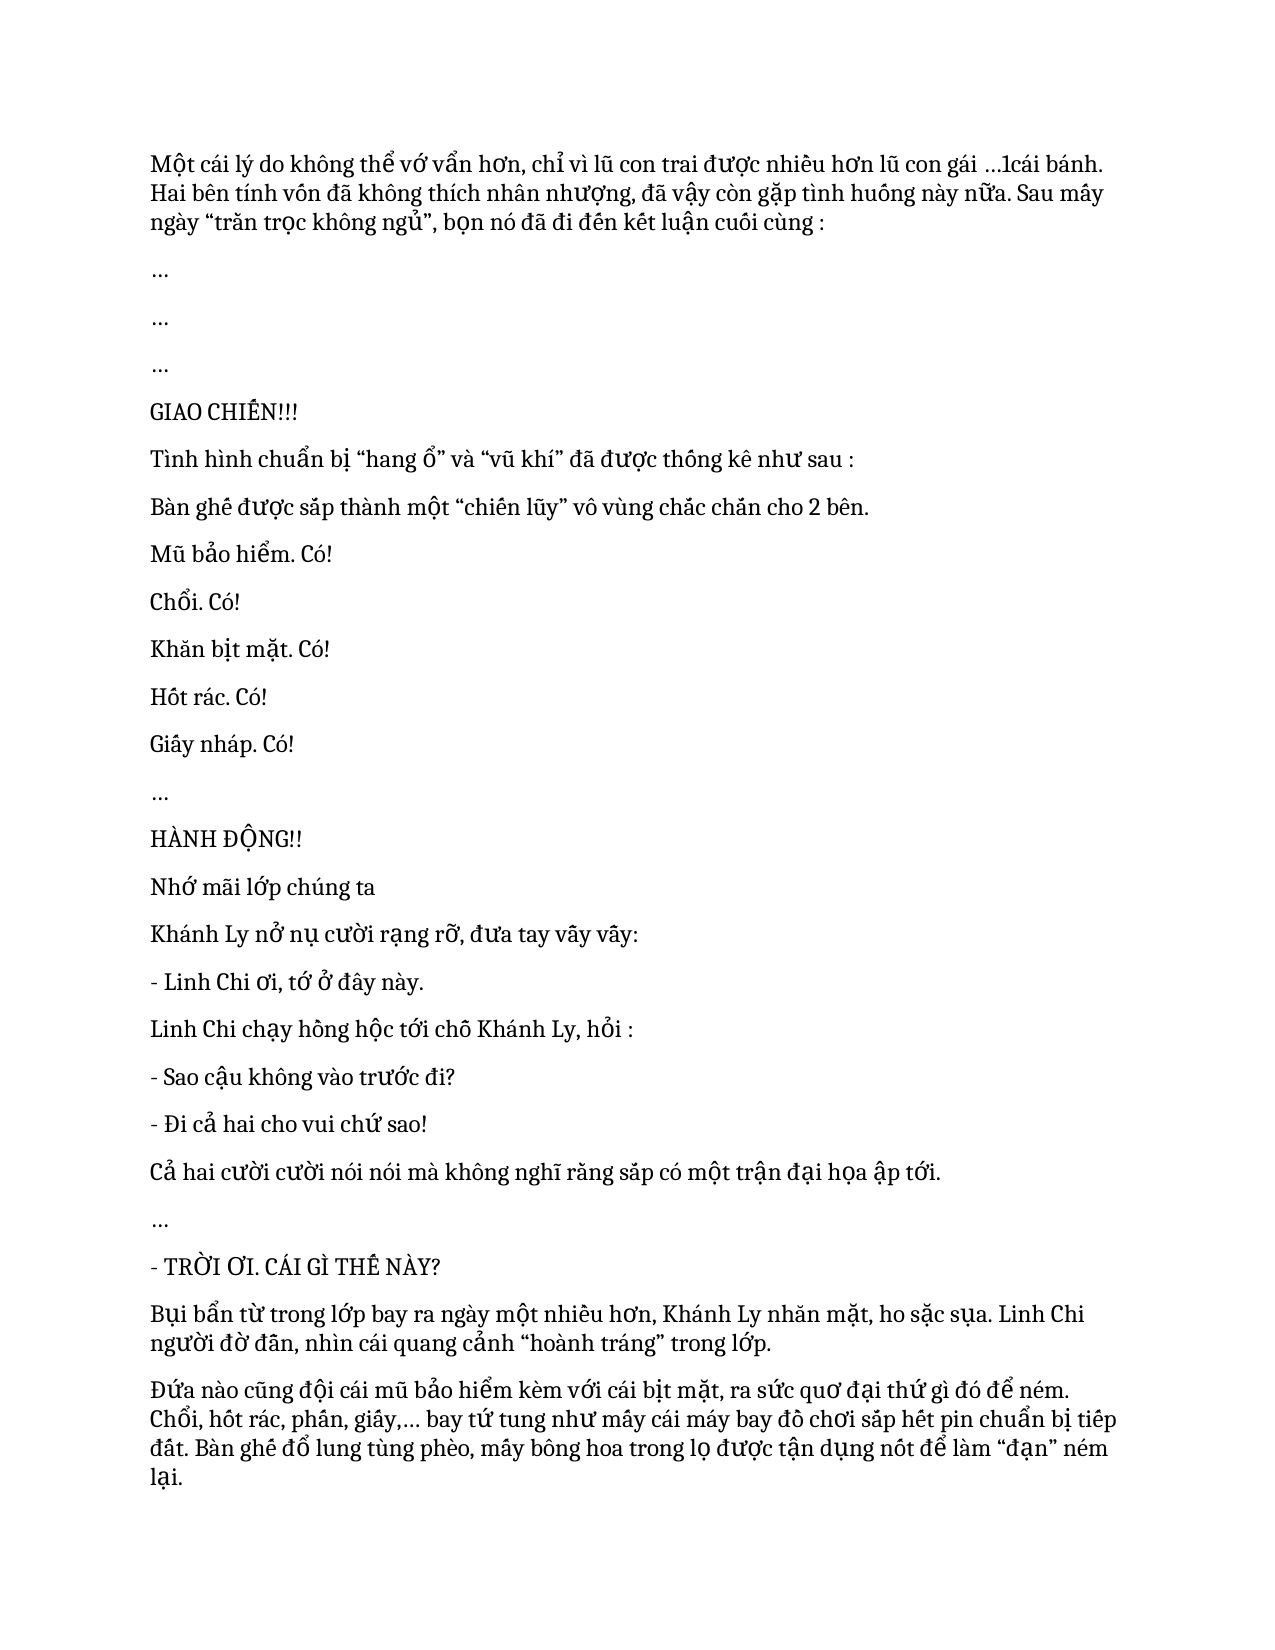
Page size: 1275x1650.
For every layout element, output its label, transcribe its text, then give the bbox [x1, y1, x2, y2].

text Linh Chi chạy hồng hộc tới chỗ Khánh Ly, hỏi : [150, 1015, 1125, 1044]
text … [150, 302, 1125, 331]
text Nhớ mãi lớp chúng ta [150, 872, 1125, 901]
text - Linh Chi ơi, tớ ở đây này. [150, 967, 1125, 996]
text … [150, 255, 1125, 284]
text Đứa nào cũng đội cái mũ bảo hiểm kèm với cái bịt mặt, ra sức quơ đại thứ gì đó để ném. Chổi, hốt rác, phấn, giấy,… bay tứ tung như mấy cái máy bay đồ chơi sắp hết pin chuẩn bị tiếp đất. Bàn ghế đổ lung tùng phèo, mấy bông hoa trong lọ được tận dụng nốt để làm “đạn” ném lại. [150, 1376, 1125, 1491]
text Hốt rác. Có! [150, 682, 1125, 711]
text Bàn ghế được sắp thành một “chiến lũy” vô vùng chắc chắn cho 2 bên. [150, 492, 1125, 521]
text … [150, 1205, 1125, 1234]
text Cả hai cười cười nói nói mà không nghĩ rằng sắp có một trận đại họa ập tới. [150, 1157, 1125, 1186]
text GIAO CHIẾN!!! [150, 397, 1125, 426]
text Chổi. Có! [150, 587, 1125, 616]
text - TRỜI ƠI. CÁI GÌ THẾ NÀY? [150, 1252, 1125, 1281]
text Khánh Ly nở nụ cười rạng rỡ, đưa tay vẫy vẫy: [150, 920, 1125, 949]
text Một cái lý do không thể vớ vẩn hơn, chỉ vì lũ con trai được nhiều hơn lũ con gái …1cái bánh. Hai bên tính vốn đã không thích nhân nhượng, đã vậy còn gặp tình huống này nữa. Sau mấy ngày “trằn trọc không ngủ”, bọn nó đã đi đến kết luận cuối cùng : [150, 150, 1125, 236]
text … [150, 777, 1125, 806]
text Giấy nháp. Có! [150, 730, 1125, 759]
text - Đi cả hai cho vui chứ sao! [150, 1110, 1125, 1139]
text HÀNH ĐỘNG!! [150, 825, 1125, 854]
text - Sao cậu không vào trước đi? [150, 1062, 1125, 1091]
text Khăn bịt mặt. Có! [150, 635, 1125, 664]
text Mũ bảo hiểm. Có! [150, 540, 1125, 569]
text Tình hình chuẩn bị “hang ổ” và “vũ khí” đã được thống kê như sau : [150, 445, 1125, 474]
text Bụi bẩn từ trong lớp bay ra ngày một nhiều hơn, Khánh Ly nhăn mặt, ho sặc sụa. Linh Chi người đờ đẫn, nhìn cái quang cảnh “hoành tráng” trong lớp. [150, 1300, 1125, 1357]
text … [150, 350, 1125, 379]
